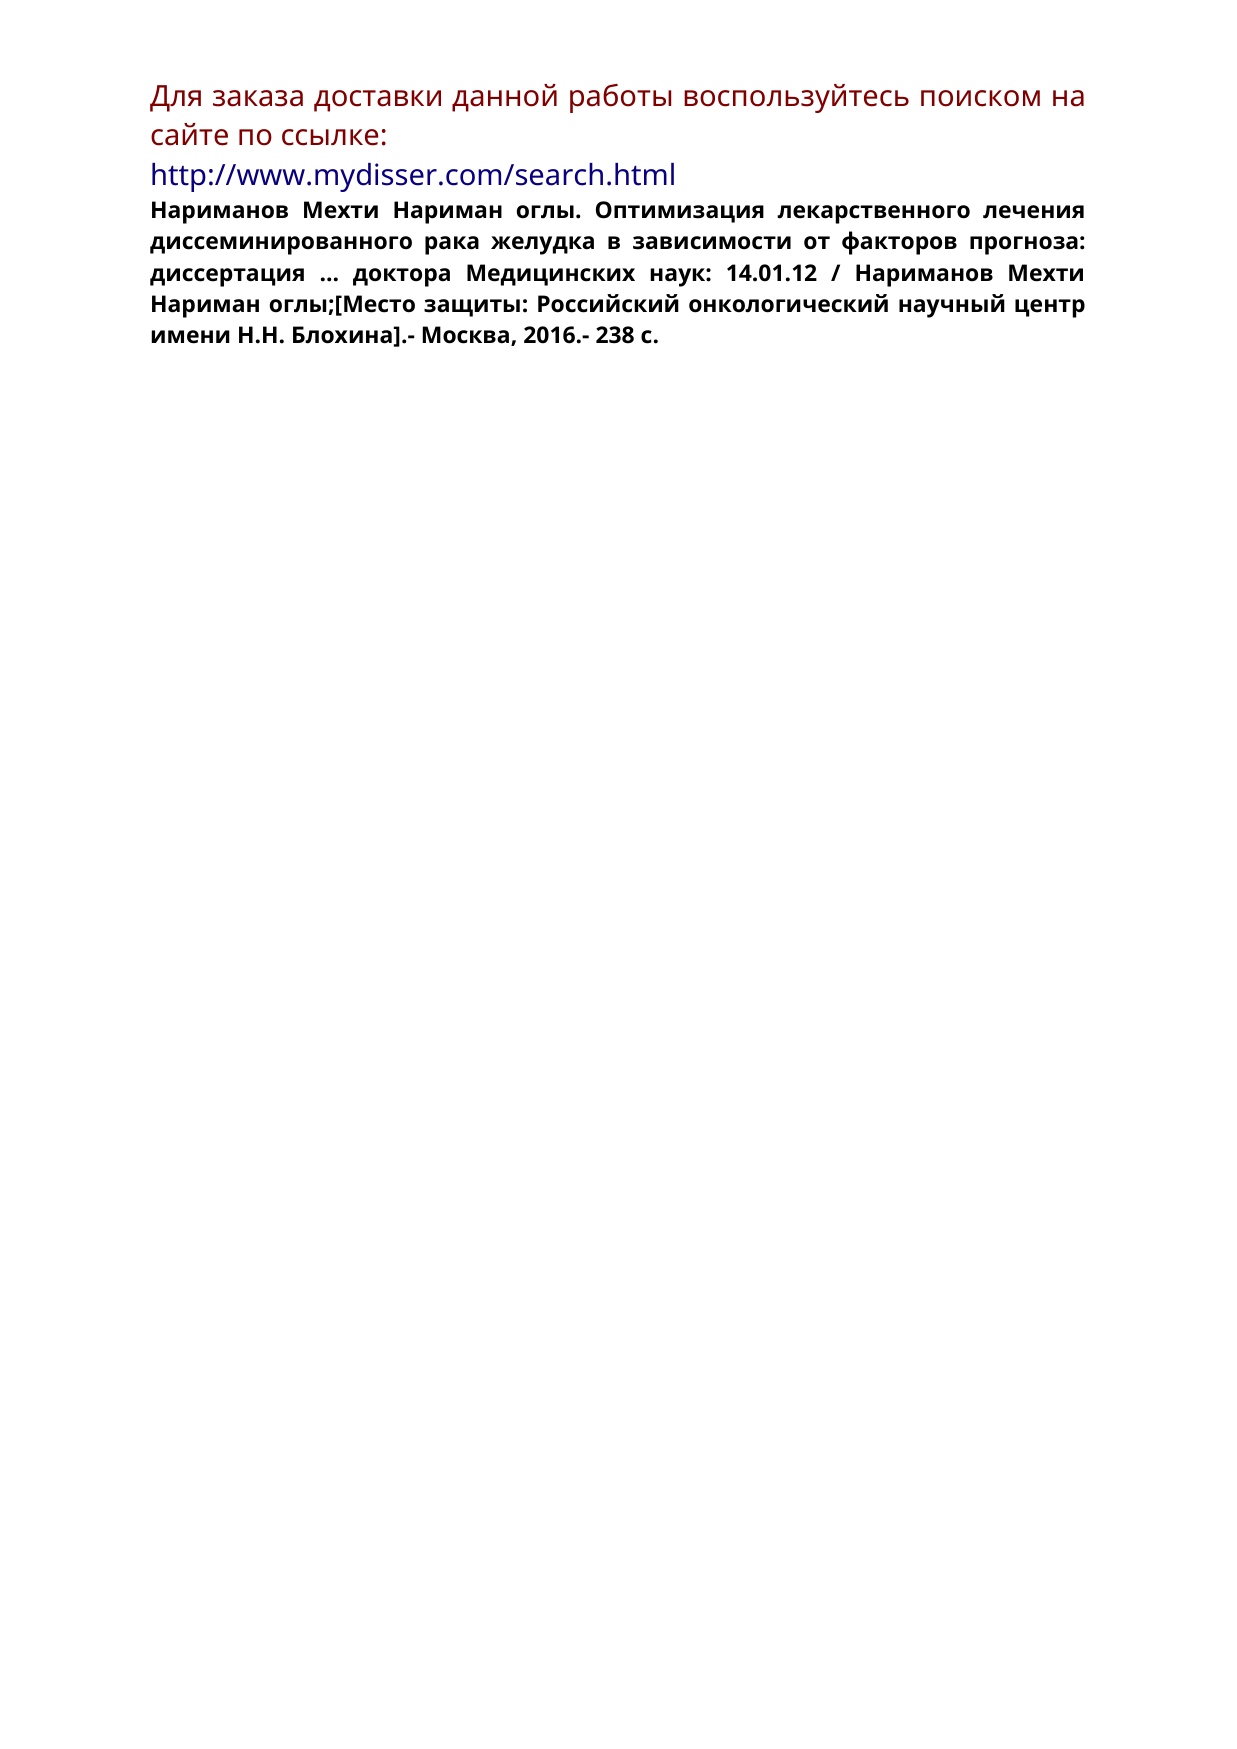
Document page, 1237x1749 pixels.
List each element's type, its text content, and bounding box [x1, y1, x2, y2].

text Нариманов Мехти Нариман оглы. Оптимизация лекарственного лечения диссеминированного рака желудка в зависимости от факторов прогноза: диссертация ... доктора Медицинских наук: 14.01.12 / Нариманов Мехти Нариман оглы;[Место защиты: Российский онкологический научный центр имени Н.Н. Блохина].- Москва, 2016.- 238 с. [150, 194, 1086, 350]
